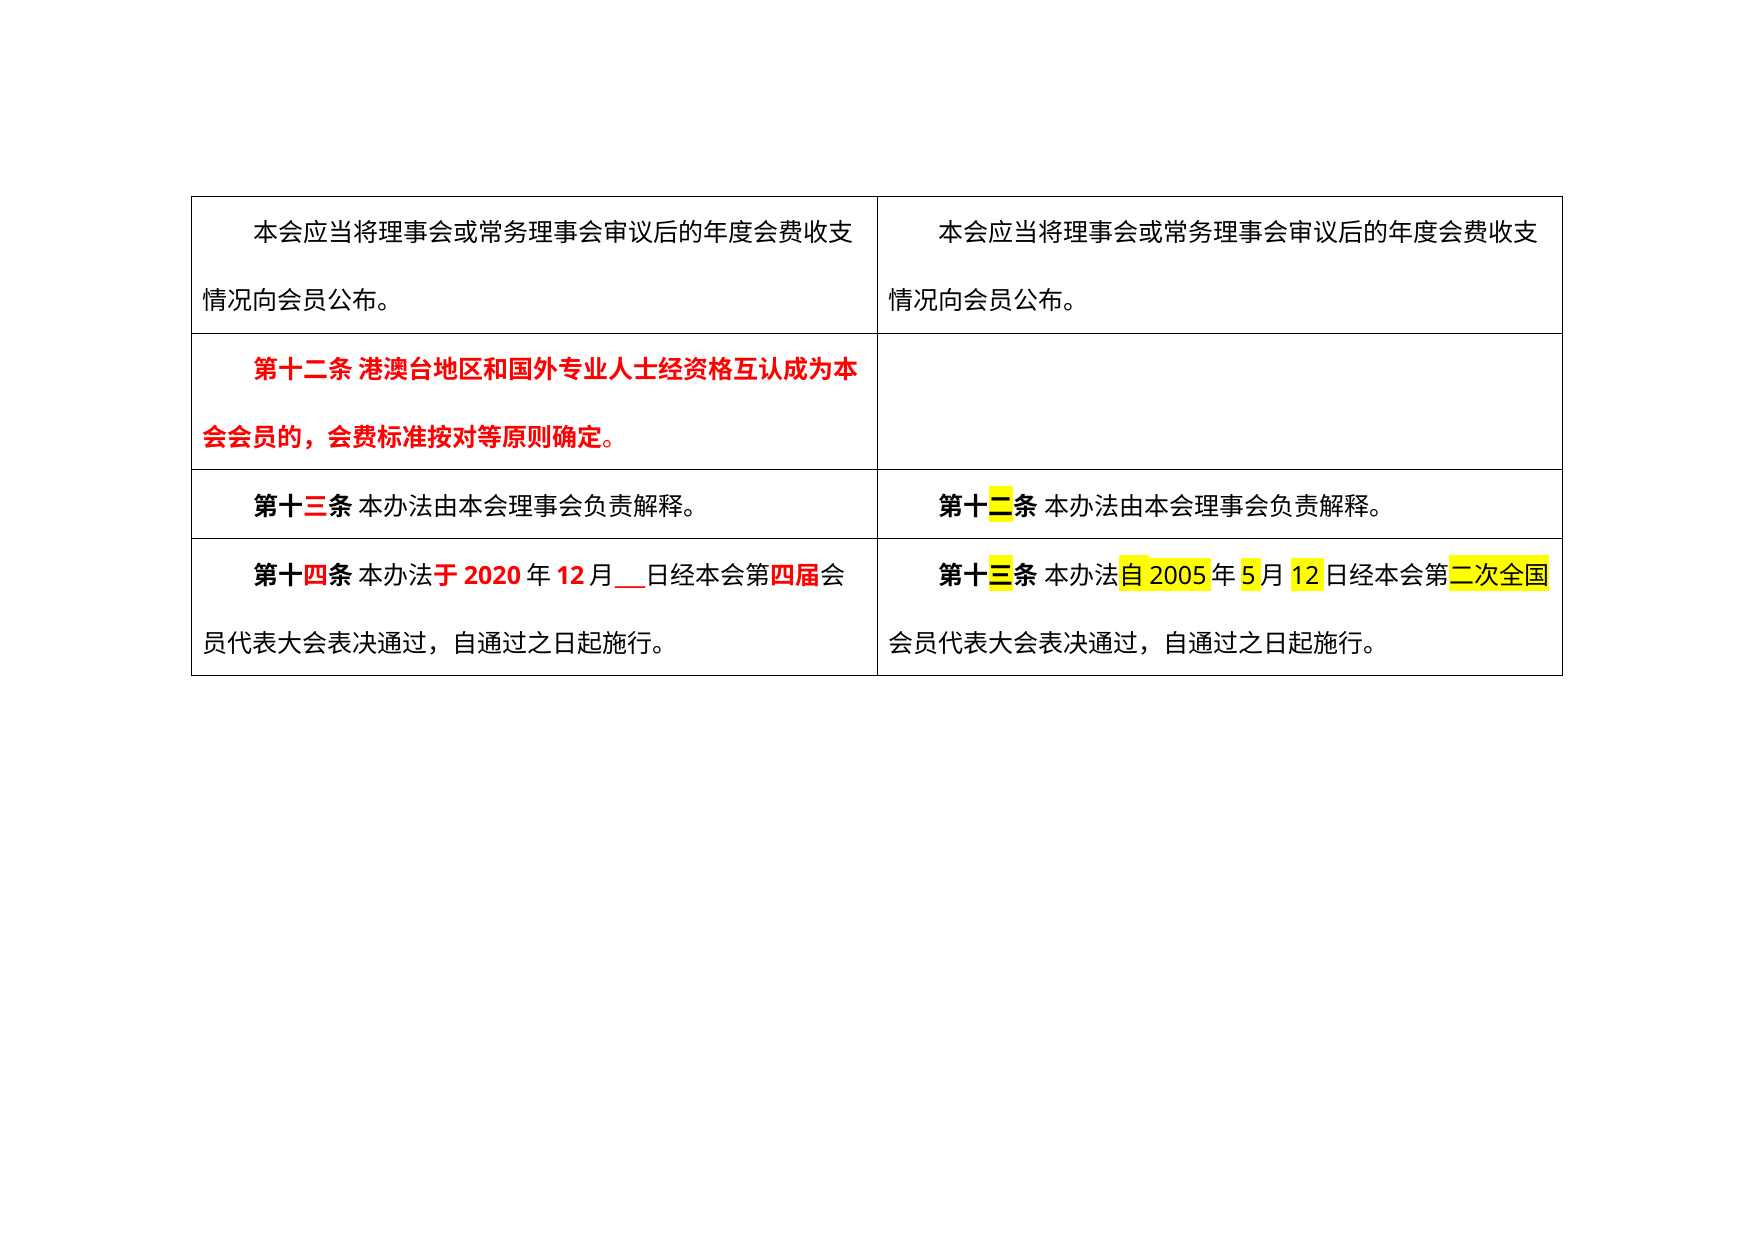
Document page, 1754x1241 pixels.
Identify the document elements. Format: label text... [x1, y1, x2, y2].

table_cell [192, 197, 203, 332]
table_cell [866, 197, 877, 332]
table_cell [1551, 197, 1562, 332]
table_cell [878, 334, 1562, 469]
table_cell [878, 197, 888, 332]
